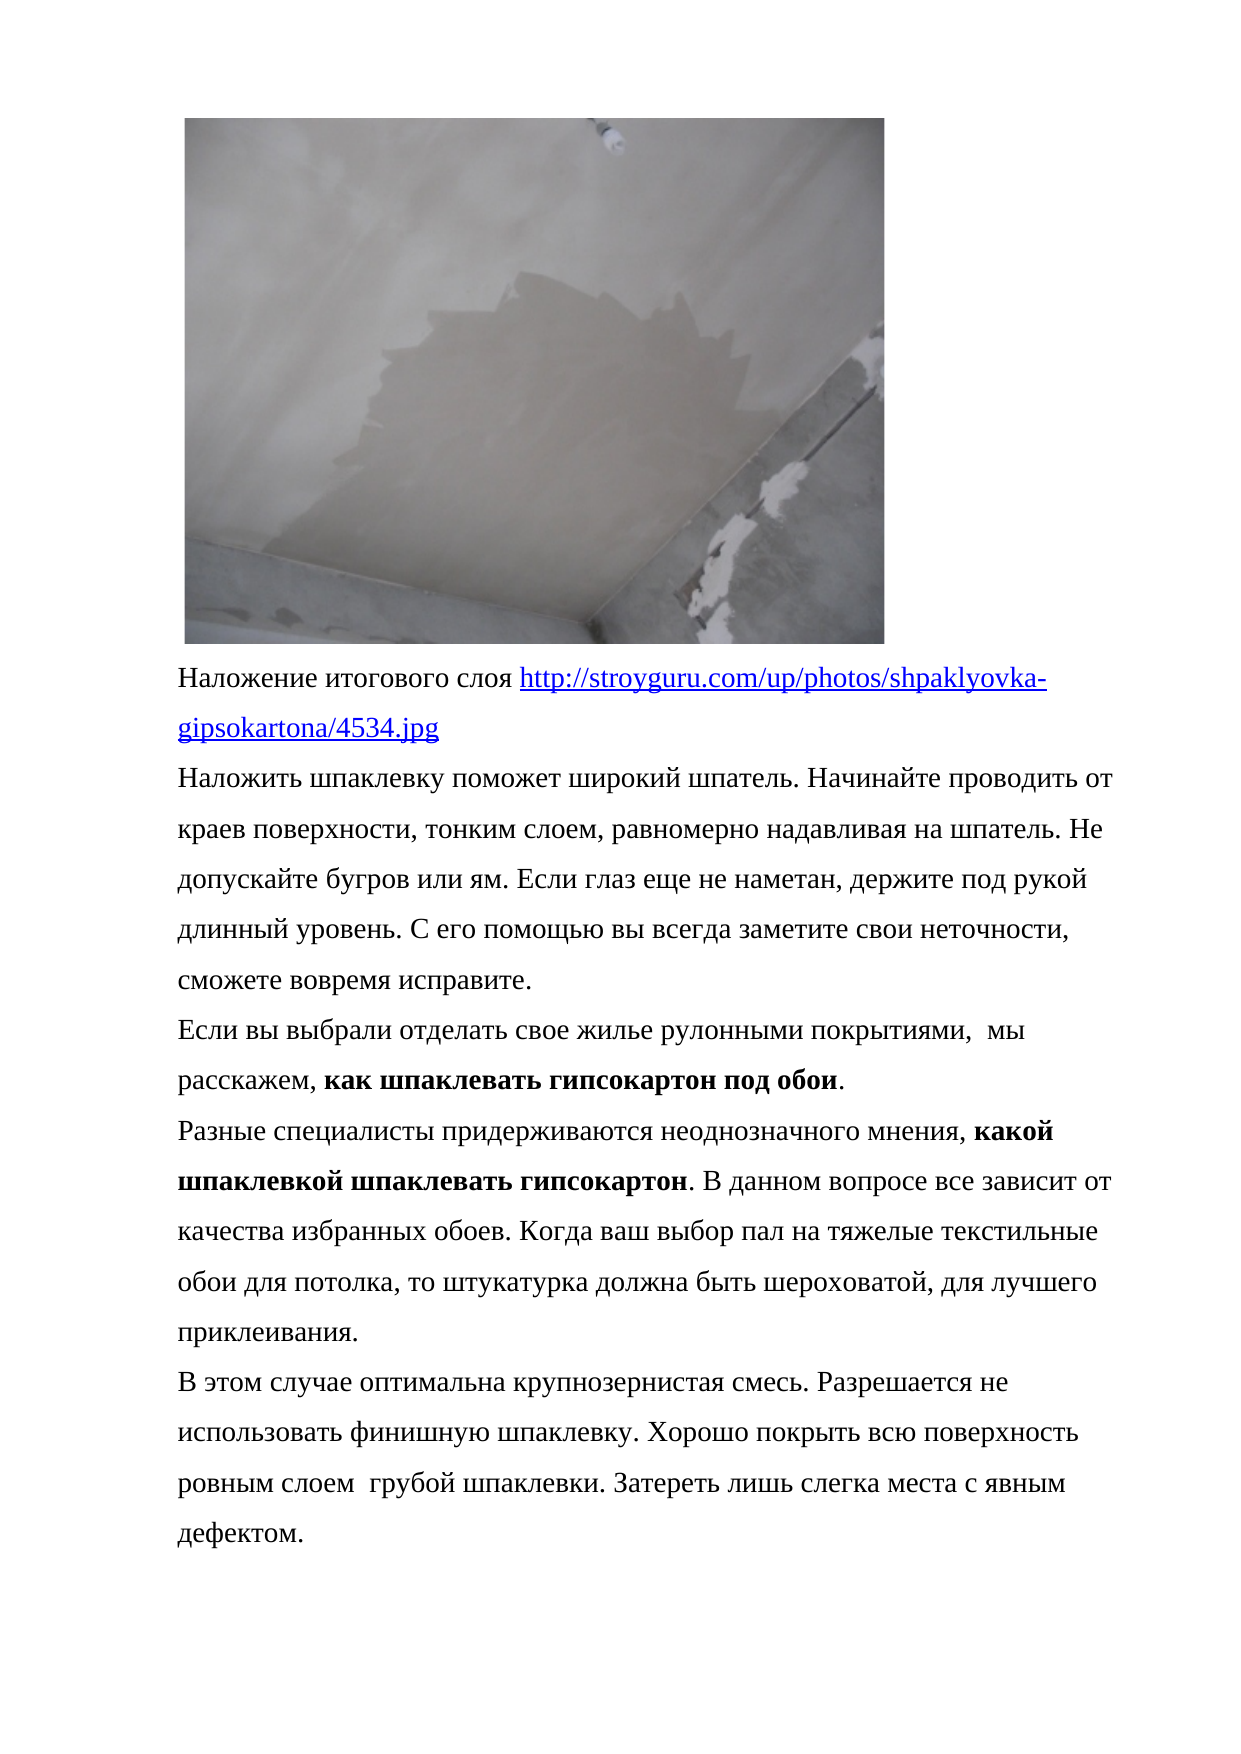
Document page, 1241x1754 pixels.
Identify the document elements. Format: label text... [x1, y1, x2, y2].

text Наложить шпаклевку поможет широкий шпатель. Начинайте проводить от краев поверхности, тонким слоем, равномерно надавливая на шпатель. Не допускайте бугров или ям. Если глаз еще не наметан, держите под рукой длинный уровень. С его помощью вы всегда заметите свои неточности, сможете вовремя исправите. [177, 761, 1152, 995]
text Разные специалисты придерживаются неоднозначного мнения, какой шпаклевкой шпаклевать гипсокартон. В данном вопросе все зависит от качества избранных обоев. Когда ваш выбор пал на тяжелые текстильные обои для потолка, то штукатурка должна быть шероховатой, для лучшего приклеивания. [177, 1113, 1152, 1347]
text Если вы выбрали отделать свое жилье рулонными покрытиями, мы расскажем, как шпаклевать гипсокартон под обои. [177, 1012, 1152, 1096]
picture [184, 118, 885, 644]
text Наложение итогового слоя http://stroyguru.com/up/photos/shpaklyovka-gipsokartona/4534.jpg [177, 660, 1152, 744]
text В этом случае оптимальна крупнозернистая смесь. Разрешается не использовать финишную шпаклевку. Хорошо покрыть всю поверхность ровным слоем грубой шпаклевки. Затереть лишь слегка места с явным дефектом. [177, 1364, 1152, 1549]
